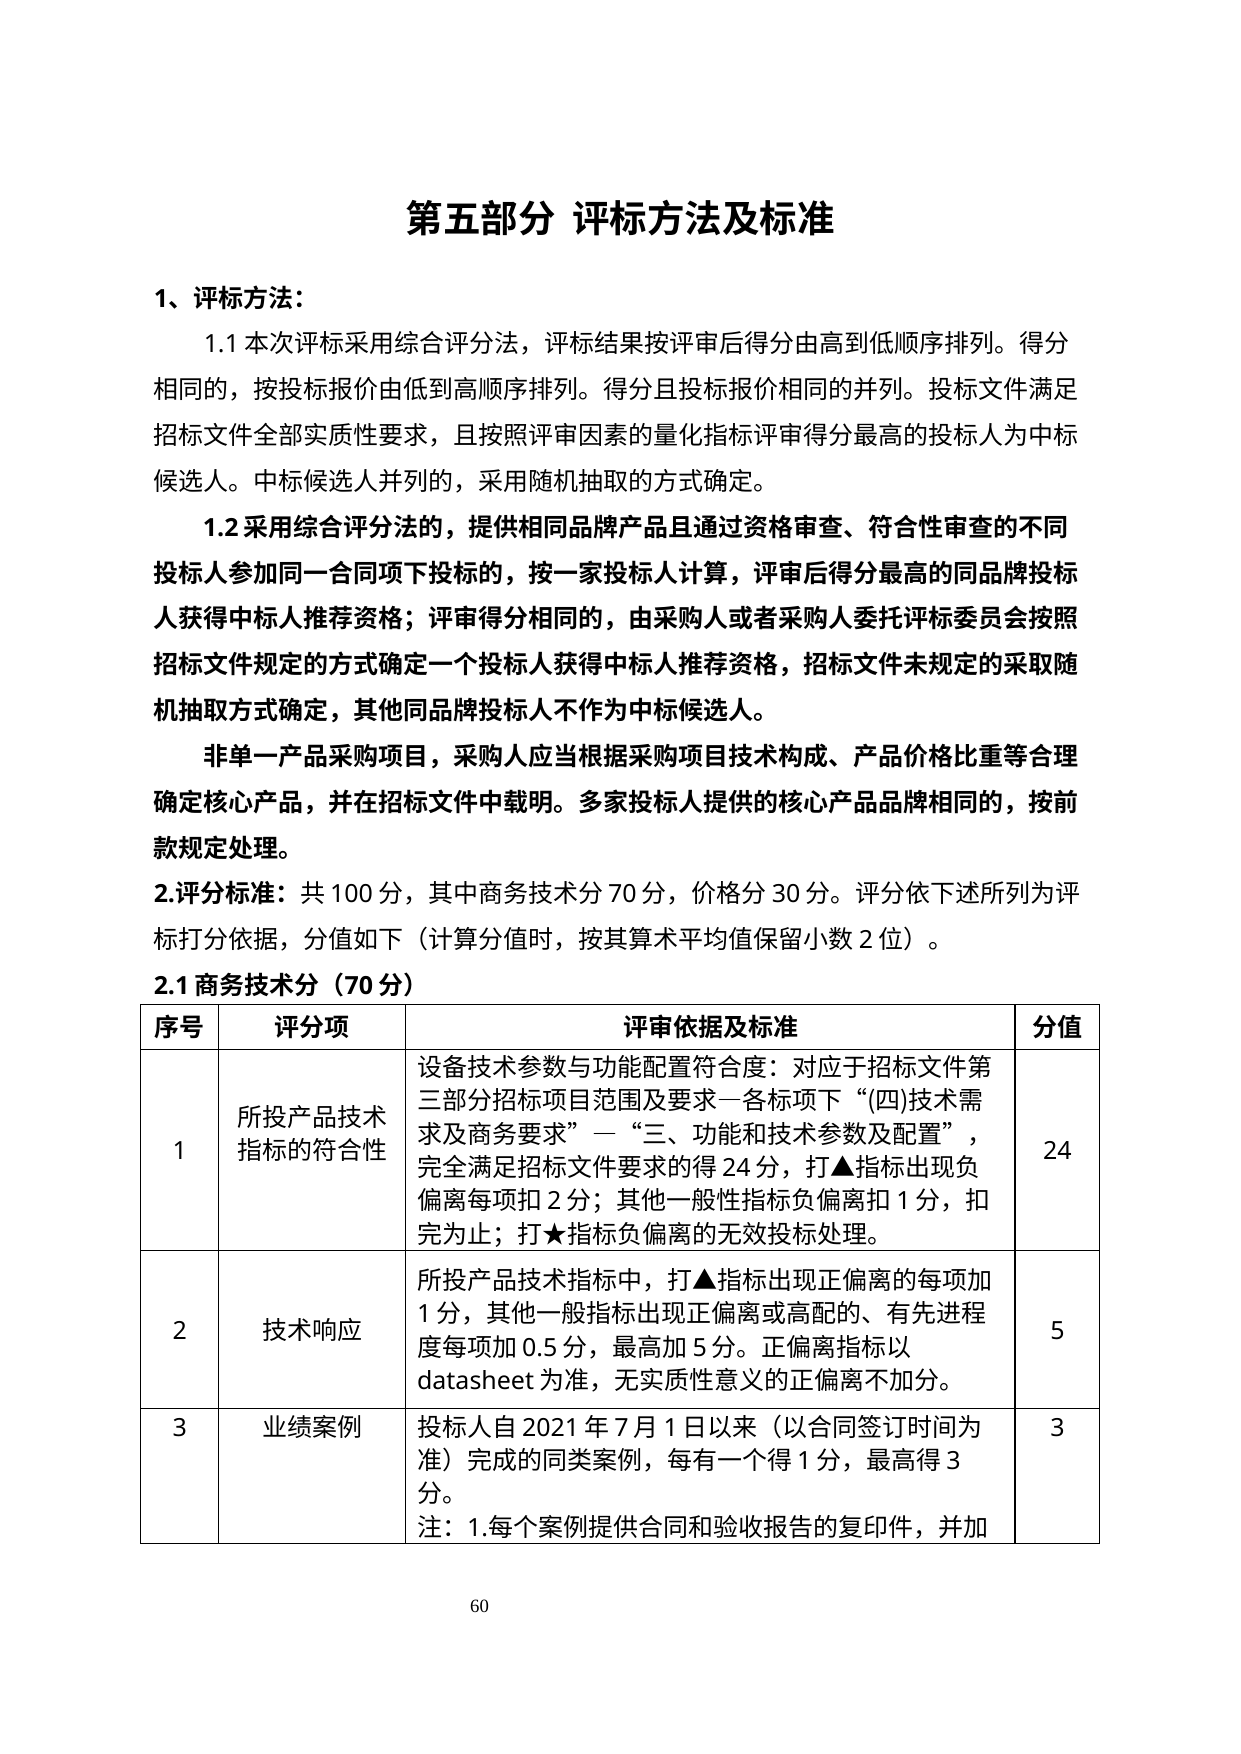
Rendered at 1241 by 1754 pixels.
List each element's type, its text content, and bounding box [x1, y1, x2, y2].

text 第五部分 评标方法及标准 [153, 189, 1087, 243]
text 1、评标方法： [153, 270, 1087, 316]
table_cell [406, 1409, 1014, 1543]
table_cell 设备技术参数与功能配置符合度：对应于招标文件第三部分招标项目范围及要求—各标项下“(四)技术需求及商务要求”—“三、功能和技术参数及配置”，完全满足招标文件要求的得24分，打▲指标出现负偏离每项扣2分；其他一般性指标负偏离扣1分，扣完为止；打★指标负偏离的无效投标处理。 [406, 1050, 1014, 1250]
table_cell 业绩案例 [219, 1409, 405, 1543]
table_cell 技术响应 [219, 1251, 405, 1408]
table_cell 所投产品技术指标的符合性 [219, 1050, 405, 1250]
table_cell 1 [141, 1050, 218, 1250]
text 2.1商务技术分（70分） [153, 958, 1087, 1004]
table_cell 所投产品技术指标中，打▲指标出现正偏离的每项加1分，其他一般指标出现正偏离或高配的、有先进程度每项加0.5分，最高加5分。正偏离指标以datasheet为准，无实质性意义的正偏离不加分。 [406, 1251, 1014, 1408]
text 1.2采用综合评分法的，提供相同品牌产品且通过资格审查、符合性审查的不同投标人参加同一合同项下投标的，按一家投标人计算，评审后得分最高的同品牌投标人获得中标人推荐资格；评审得分相同的，由采购人或者采购人委托评标委员会按照招标文件规定的方式确定一个投标人获得中标人推荐资格，招标文件未规定的采取随机抽取方式确定，其他同品牌投标人不作为中标候选人。 [153, 499, 1087, 729]
table_cell 5 [1016, 1251, 1099, 1408]
table_header 序号 [141, 1005, 218, 1049]
text 1.1本次评标采用综合评分法，评标结果按评审后得分由高到低顺序排列。得分相同的，按投标报价由低到高顺序排列。得分且投标报价相同的并列。投标文件满足招标文件全部实质性要求，且按照评审因素的量化指标评审得分最高的投标人为中标候选人。中标候选人并列的，采用随机抽取的方式确定。 [153, 316, 1087, 499]
table_cell 3 [141, 1409, 218, 1543]
table_cell 2 [141, 1251, 218, 1408]
table_header 评分项 [219, 1005, 405, 1049]
table_cell 3 [1016, 1409, 1099, 1543]
text 2.评分标准：共100分，其中商务技术分70分，价格分30分。评分依下述所列为评标打分依据，分值如下（计算分值时，按其算术平均值保留小数2位）。 [153, 866, 1087, 958]
text 非单一产品采购项目，采购人应当根据采购项目技术构成、产品价格比重等合理确定核心产品，并在招标文件中载明。多家投标人提供的核心产品品牌相同的，按前款规定处理。 [153, 729, 1087, 866]
table_header 评审依据及标准 [406, 1005, 1014, 1049]
table_cell 24 [1016, 1050, 1099, 1250]
table_header 分值 [1016, 1005, 1099, 1049]
